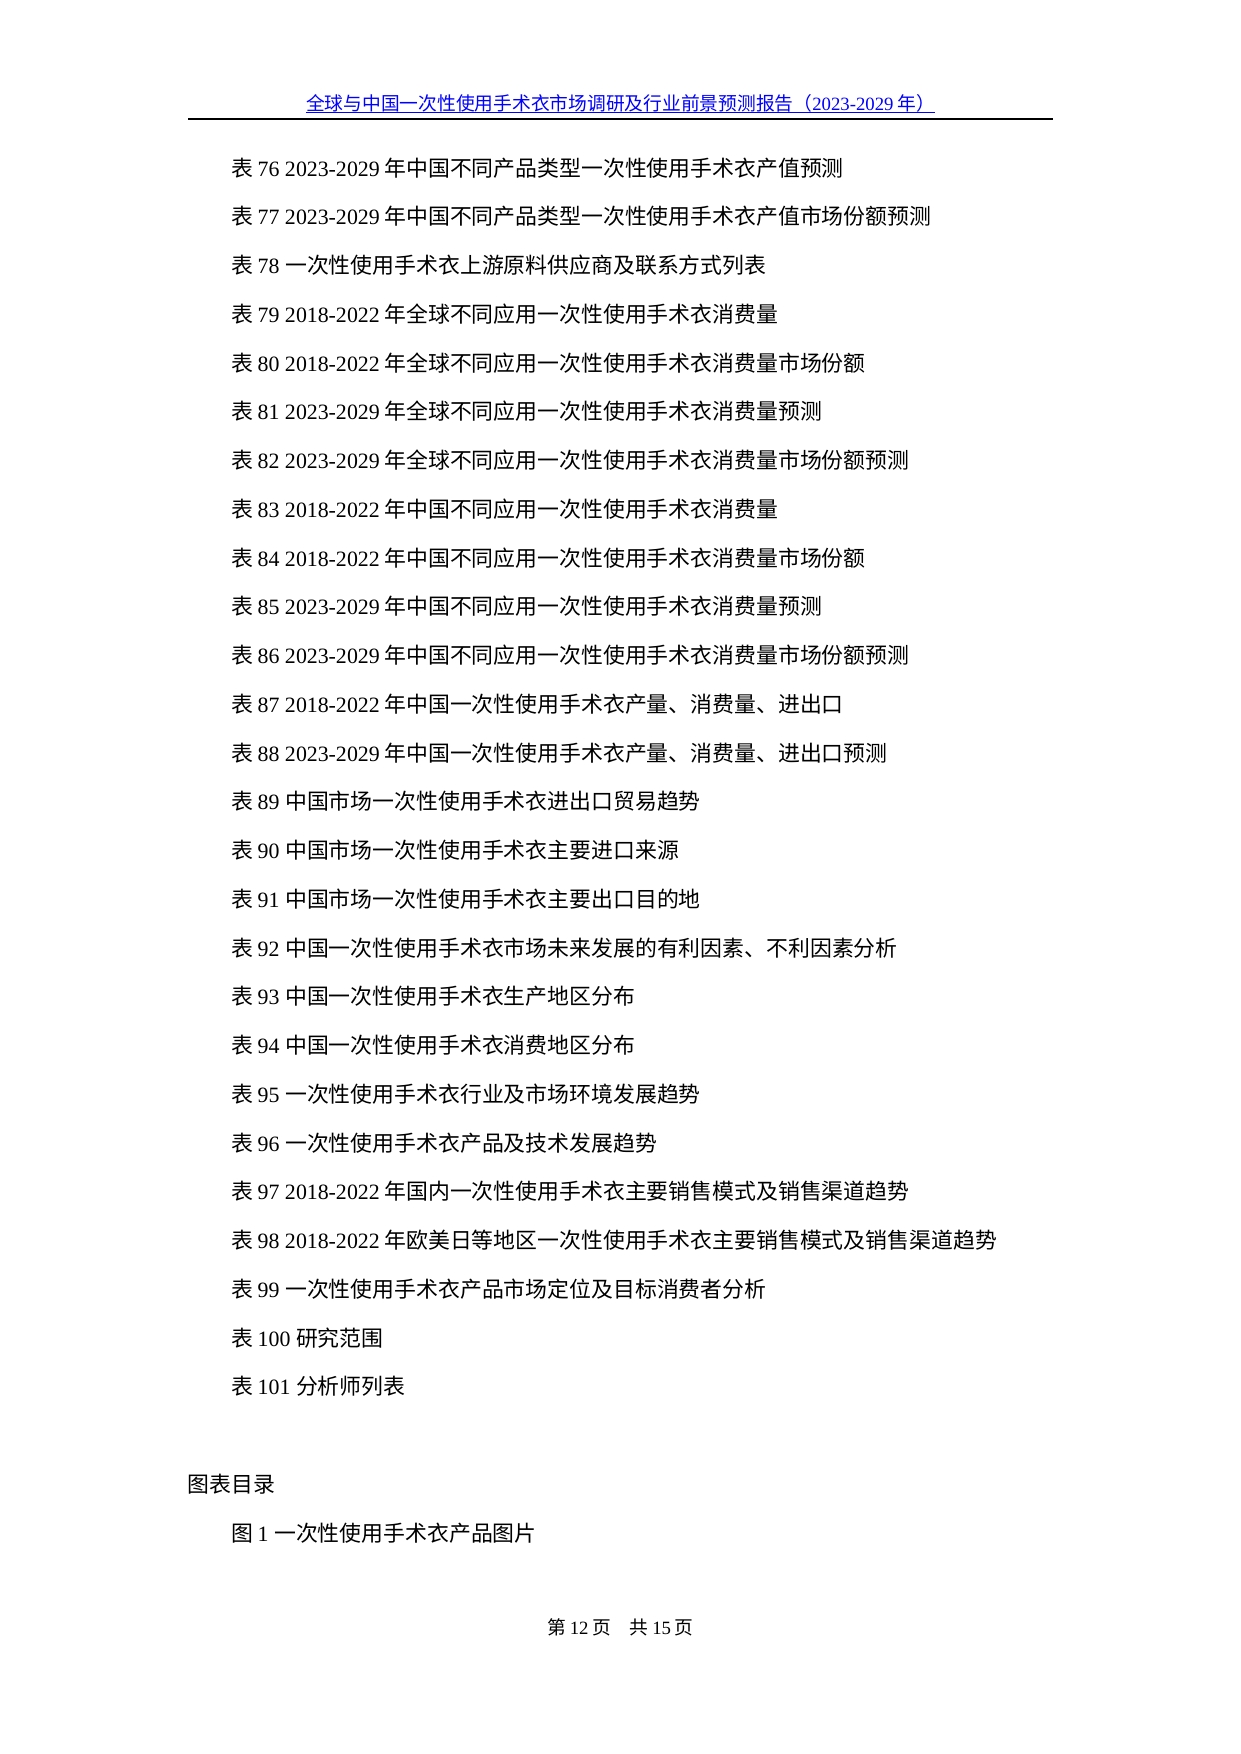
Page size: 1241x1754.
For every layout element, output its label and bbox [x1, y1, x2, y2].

text [187, 150, 1053, 1548]
